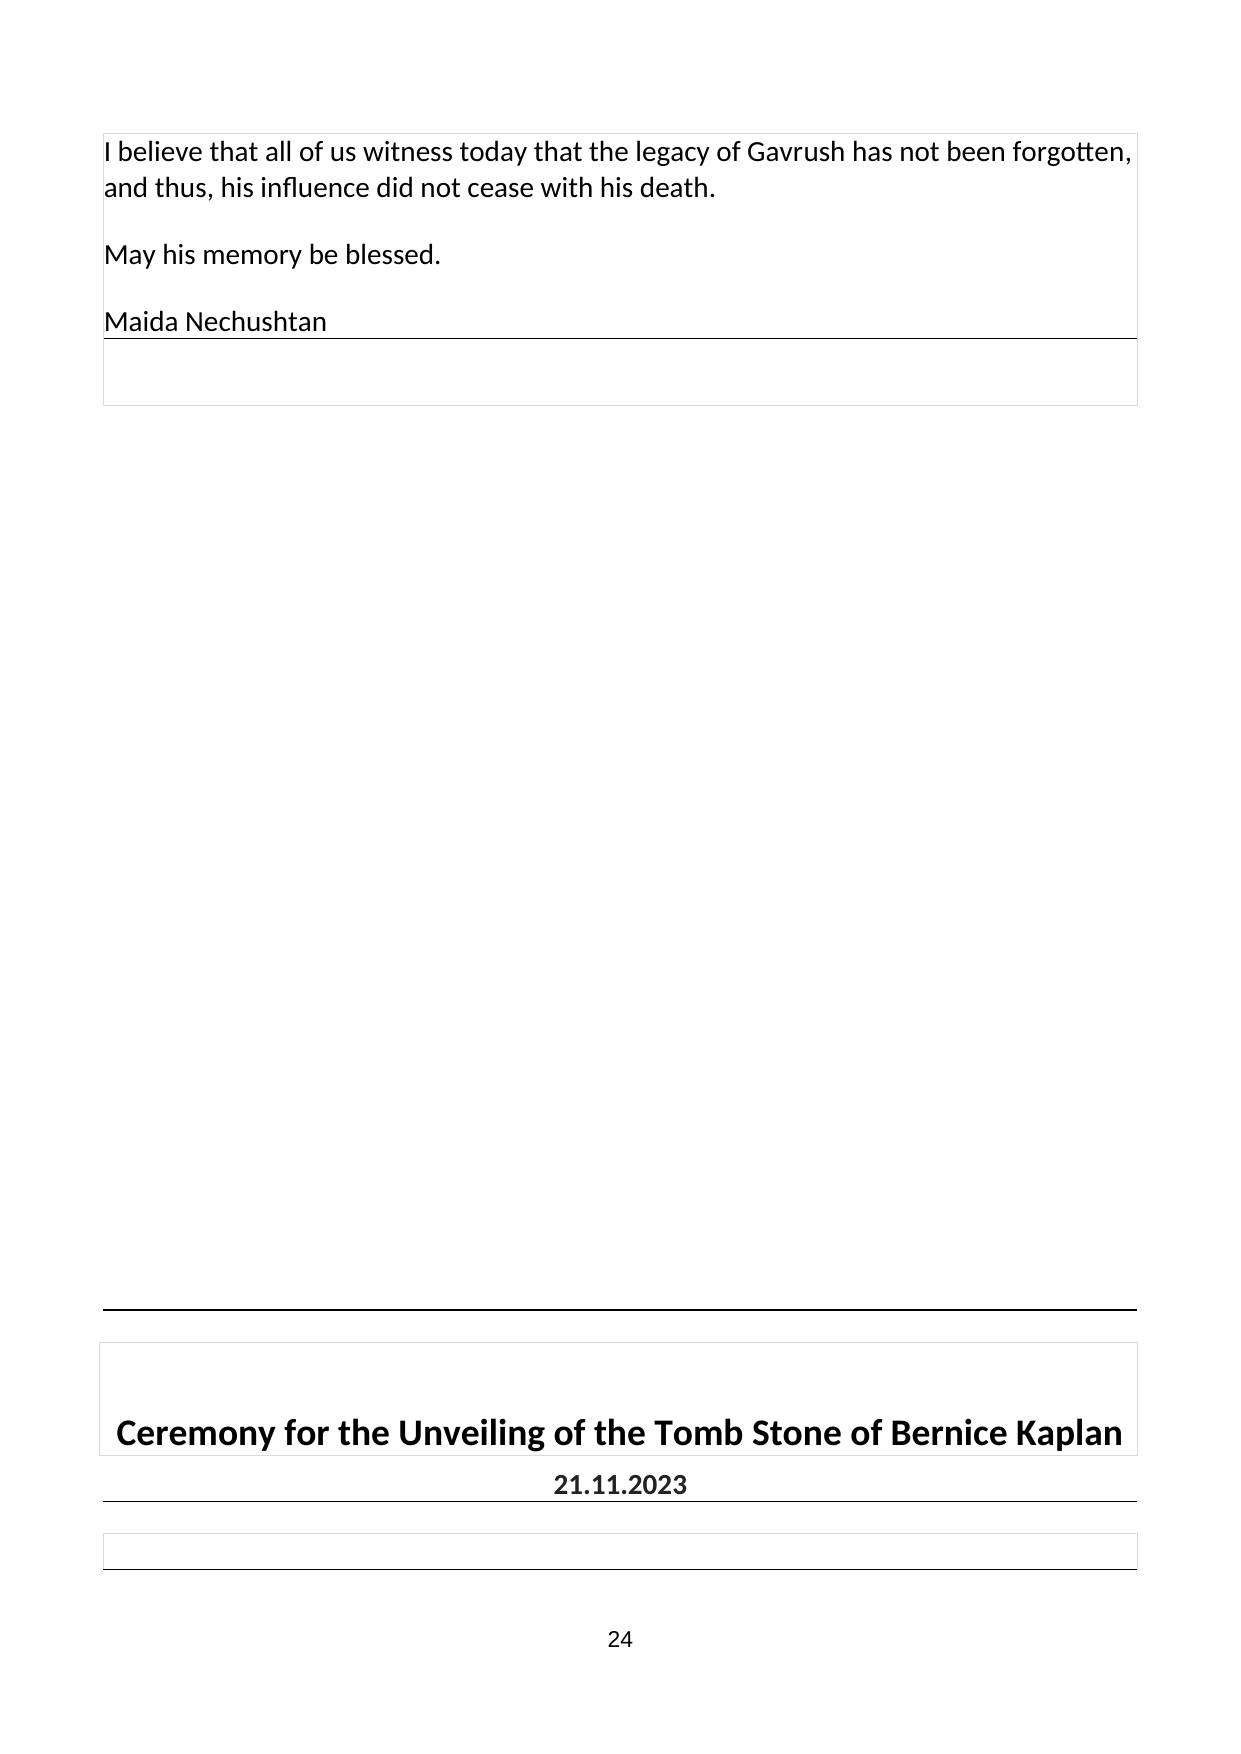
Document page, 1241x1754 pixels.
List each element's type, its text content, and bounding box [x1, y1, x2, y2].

text Maida Nechushtan [104, 302, 1137, 338]
text 21.11.2023 [103, 1466, 1137, 1501]
text Ceremony for the Unveiling of the Tomb Stone of Bernice Kaplan [100, 1409, 1137, 1455]
text I believe that all of us witness today that the legacy of Gavrush has not been forgotten, and thus, his influence did not cease with his death. [104, 134, 1137, 205]
text May his memory be blessed. [104, 235, 1137, 272]
